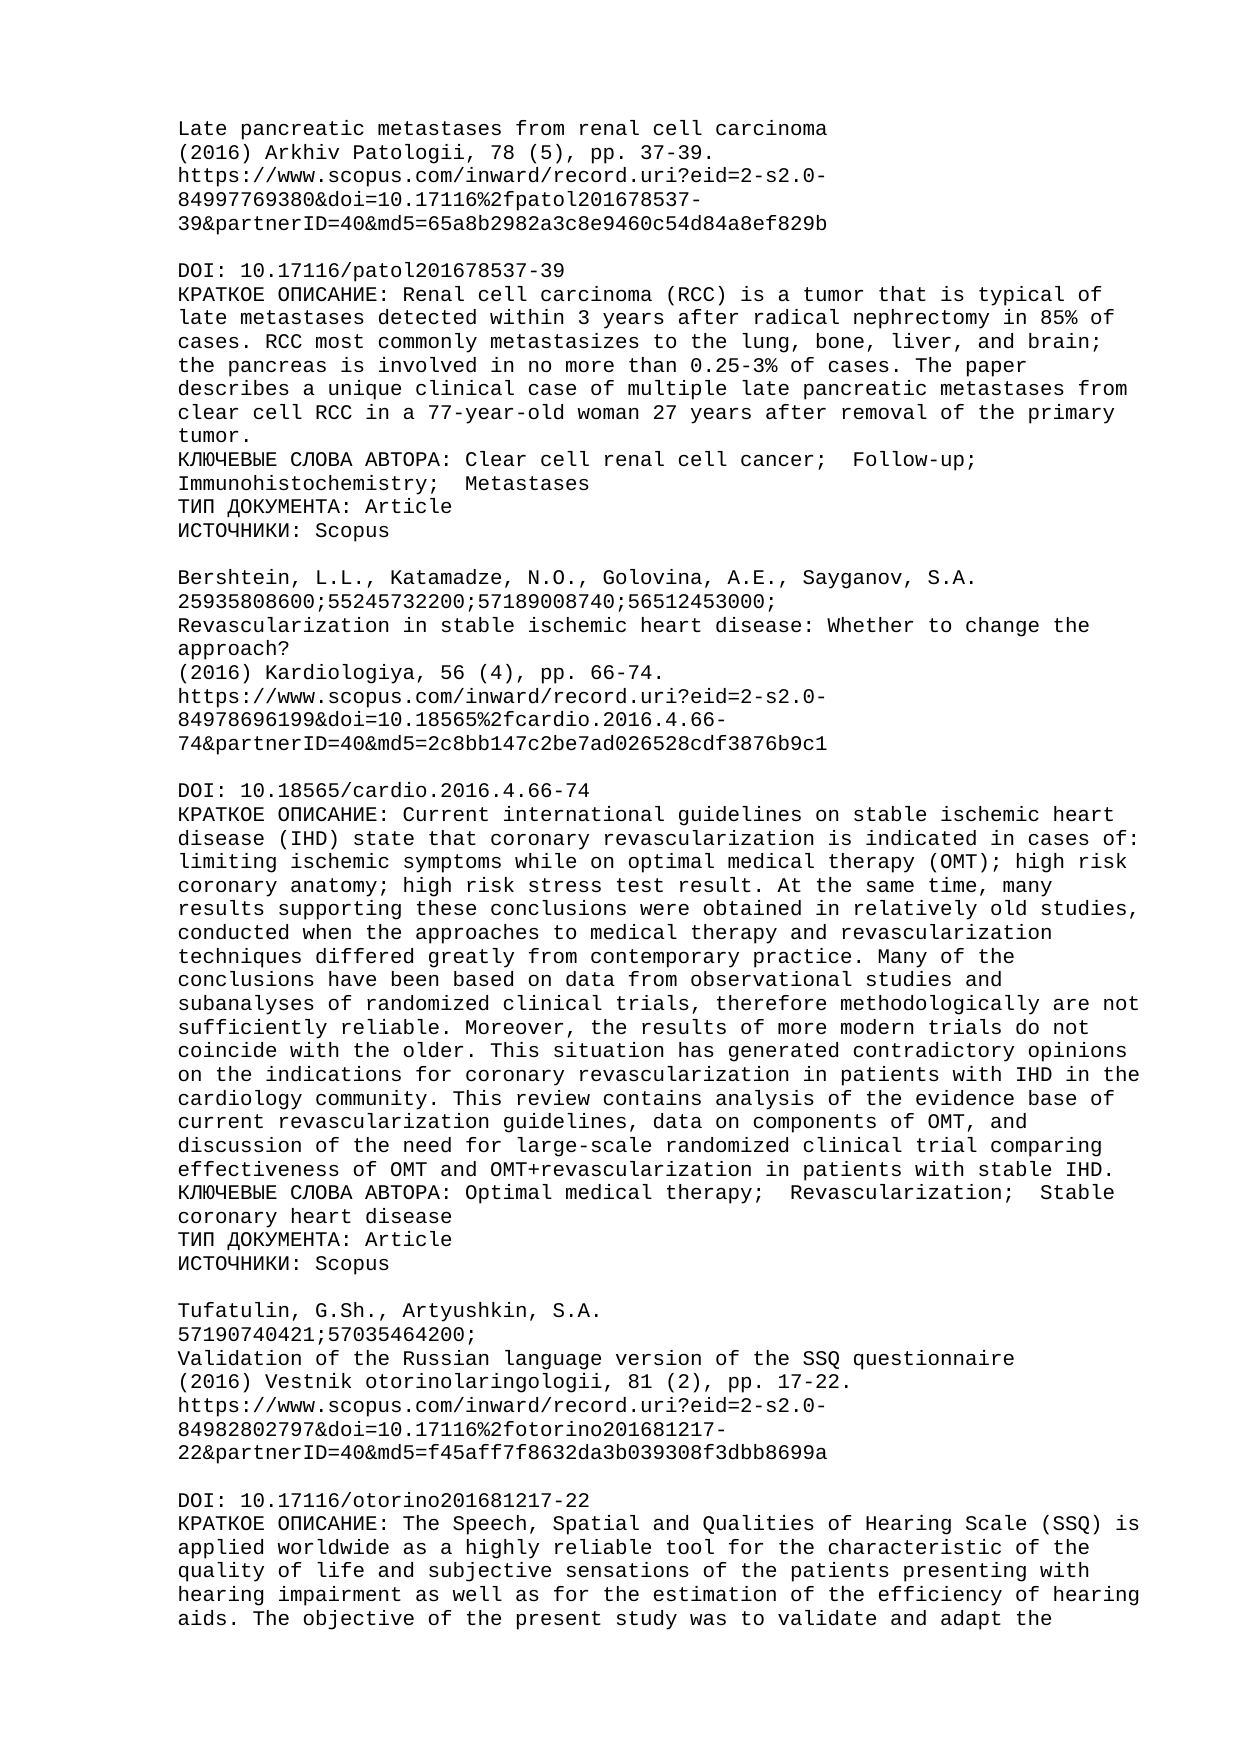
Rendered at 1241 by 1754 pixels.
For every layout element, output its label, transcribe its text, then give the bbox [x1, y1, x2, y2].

text Late pancreatic metastases from renal cell carcinoma [177, 118, 1152, 142]
text ТИП ДОКУМЕНТА: Article [177, 496, 1152, 520]
text https://www.scopus.com/inward/record.uri?eid=2-s2.0-84982802797&doi=10.17116%2fotorino201681217-22&partnerID=40&md5=f45aff7f8632da3b039308f3dbb8699a [177, 1395, 1152, 1466]
text DOI: 10.17116/otorino201681217-22 [177, 1489, 1152, 1513]
text DOI: 10.17116/patol201678537-39 [177, 260, 1152, 284]
text (2016) Arkhiv Patologii, 78 (5), pp. 37-39. [177, 142, 1152, 165]
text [177, 1513, 1152, 1631]
text Bershtein, L.L., Katamadze, N.O., Golovina, A.E., Sayganov, S.A. [177, 567, 1152, 591]
text Tufatulin, G.Sh., Artyushkin, S.A. [177, 1300, 1152, 1324]
text ТИП ДОКУМЕНТА: Article [177, 1229, 1152, 1253]
text КРАТКОЕ ОПИСАНИЕ: Current international guidelines on stable ischemic heart disease (IHD) state that coronary revascularization is indicated in cases of: limiting ischemic symptoms while on optimal medical therapy (OMT); high risk coronary anatomy; high risk stress test result. At the same time, many results supporting these conclusions were obtained in relatively old studies, conducted when the approaches to medical therapy and revascularization techniques differed greatly from contemporary practice. Many of the conclusions have been based on data from observational studies and subanalyses of randomized clinical trials, therefore methodologically are not sufficiently reliable. Moreover, the results of more modern trials do not coincide with the older. This situation has generated contradictory opinions on the indications for coronary revascularization in patients with IHD in the cardiology community. This review contains analysis of the evidence base of current revascularization guidelines, data on components of OMT, and discussion of the need for large-scale randomized clinical trial comparing effectiveness of OMT and OMT+revascularization in patients with stable IHD. [177, 804, 1152, 1182]
text 57190740421;57035464200; [177, 1324, 1152, 1348]
text КРАТКОЕ ОПИСАНИЕ: Renal cell carcinoma (RCC) is a tumor that is typical of late metastases detected within 3 years after radical nephrectomy in 85% of cases. RCC most commonly metastasizes to the lung, bone, liver, and brain; the pancreas is involved in no more than 0.25-3% of cases. The paper describes a unique clinical case of multiple late pancreatic metastases from clear cell RCC in a 77-year-old woman 27 years after removal of the primary tumor. [177, 284, 1152, 449]
text ИСТОЧНИКИ: Scopus [177, 520, 1152, 544]
text 25935808600;55245732200;57189008740;56512453000; [177, 591, 1152, 615]
text КЛЮЧЕВЫЕ СЛОВА АВТОРА: Optimal medical therapy; Revascularization; Stable coronary heart disease [177, 1182, 1152, 1229]
text (2016) Kardiologiya, 56 (4), pp. 66-74. [177, 662, 1152, 686]
text DOI: 10.18565/cardio.2016.4.66-74 [177, 780, 1152, 804]
text (2016) Vestnik otorinolaringologii, 81 (2), pp. 17-22. [177, 1371, 1152, 1395]
text Revascularization in stable ischemic heart disease: Whether to change the approach? [177, 615, 1152, 662]
text https://www.scopus.com/inward/record.uri?eid=2-s2.0-84978696199&doi=10.18565%2fcardio.2016.4.66-74&partnerID=40&md5=2c8bb147c2be7ad026528cdf3876b9c1 [177, 686, 1152, 757]
text https://www.scopus.com/inward/record.uri?eid=2-s2.0-84997769380&doi=10.17116%2fpatol201678537-39&partnerID=40&md5=65a8b2982a3c8e9460c54d84a8ef829b [177, 165, 1152, 236]
text КЛЮЧЕВЫЕ СЛОВА АВТОРА: Clear cell renal cell cancer; Follow-up; Immunohistochemistry; Metastases [177, 449, 1152, 496]
text Validation of the Russian language version of the SSQ questionnaire [177, 1348, 1152, 1371]
text ИСТОЧНИКИ: Scopus [177, 1253, 1152, 1277]
